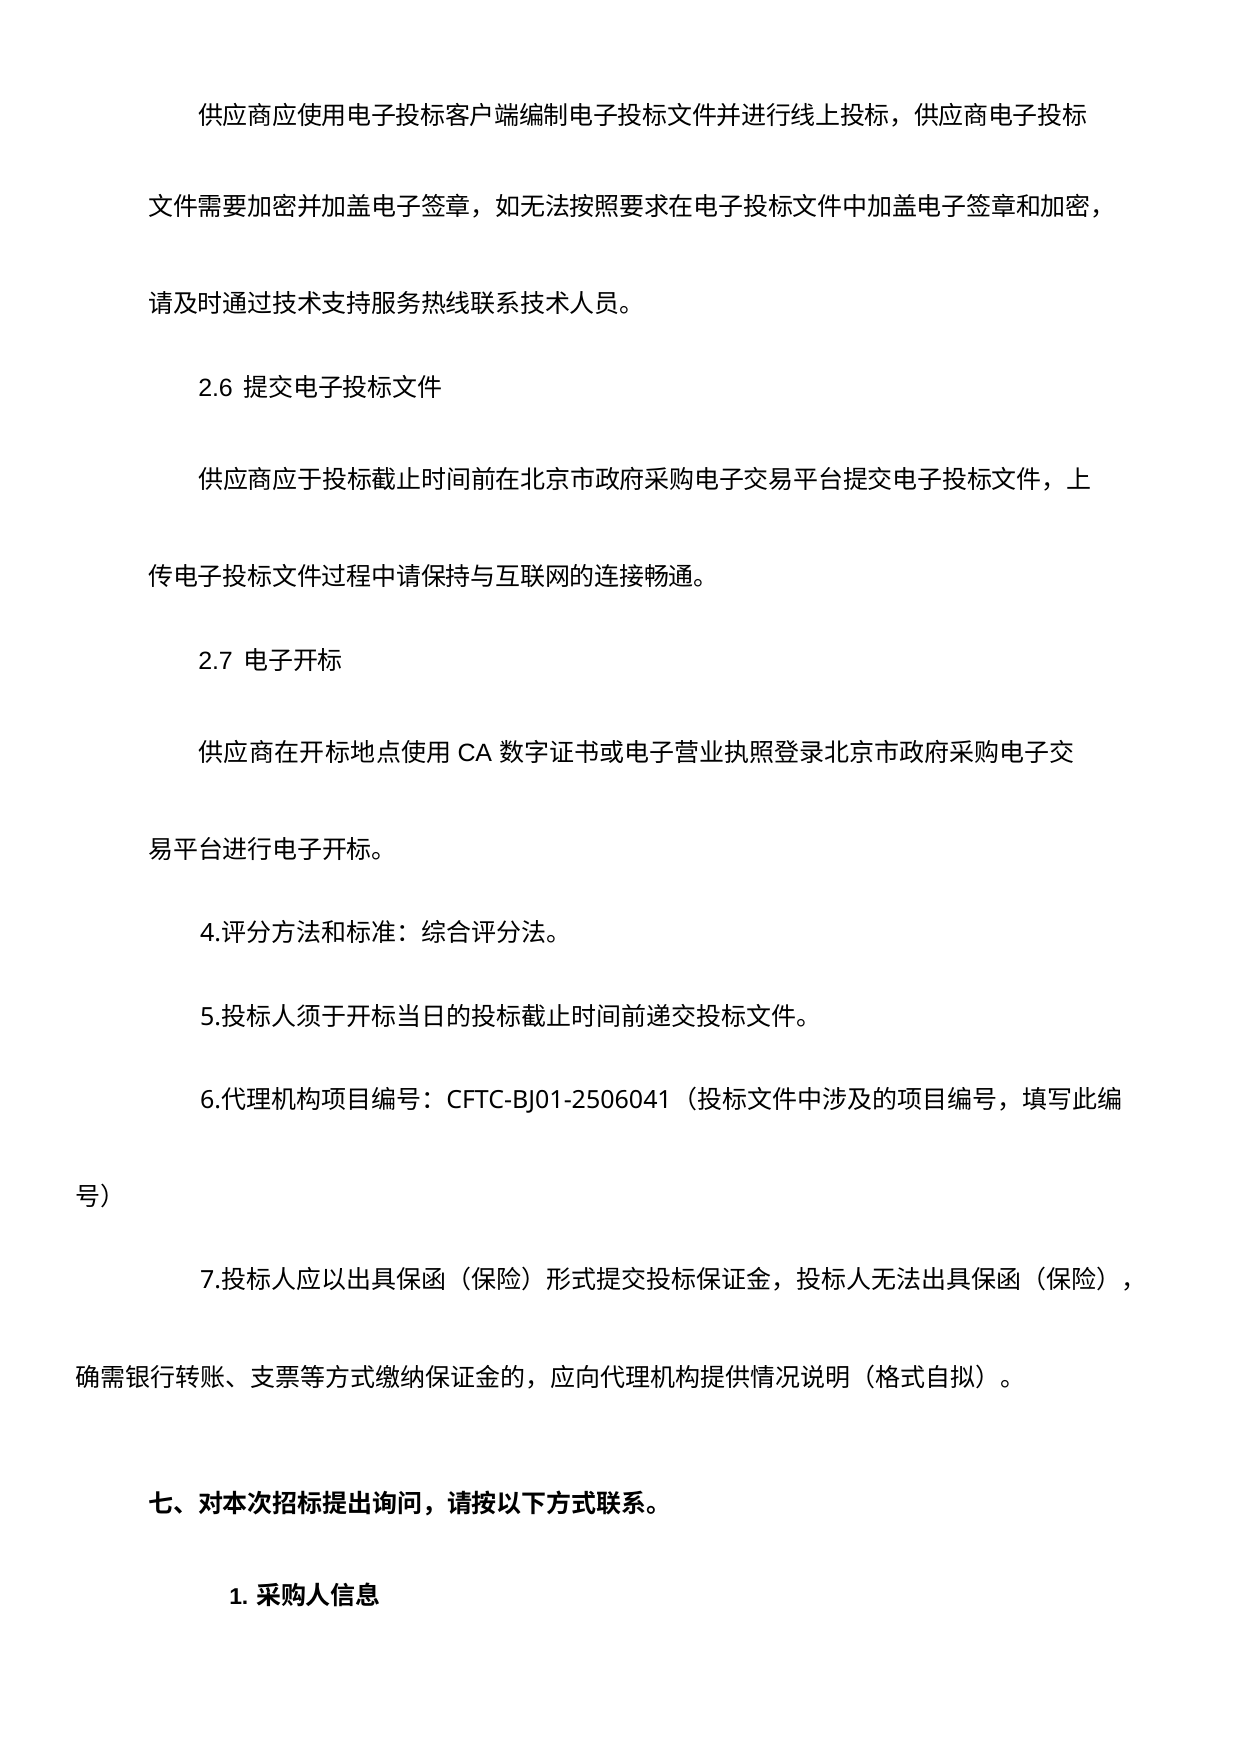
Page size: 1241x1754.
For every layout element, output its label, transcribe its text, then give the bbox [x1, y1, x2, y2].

text 供应商应使用电子投标客户端编制电子投标文件并进行线上投标，供应商电子投标 [198, 81, 1165, 146]
text 5.投标人须于开标当日的投标截止时间前递交投标文件。 [75, 982, 1165, 1047]
list 电子开标 [198, 626, 1165, 691]
text 4.评分方法和标准：综合评分法。 [75, 898, 1165, 963]
subtitle 采购人信息 [229, 1561, 1165, 1626]
subtitle 七、对本次招标提出询问，请按以下方式联系。 [148, 1469, 1165, 1534]
text 文件需要加密并加盖电子签章，如无法按照要求在电子投标文件中加盖电子签章和加密，请及时通过技术支持服务热线联系技术人员。 [148, 172, 1118, 334]
text 7.投标人应以出具保函（保险）形式提交投标保证金，投标人无法出具保函（保险），确需银行转账、支票等方式缴纳保证金的，应向代理机构提供情况说明（格式自拟）。 [75, 1245, 1165, 1408]
text 供应商应于投标截止时间前在北京市政府采购电子交易平台提交电子投标文件，上传电子投标文件过程中请保持与互联网的连接畅通。 [148, 445, 1093, 607]
list 提交电子投标文件 [198, 353, 1165, 418]
text 6.代理机构项目编号：CFTC-BJ01-2506041（投标文件中涉及的项目编号，填写此编号） [75, 1065, 1165, 1227]
text 供应商在开标地点使用CA 数字证书或电子营业执照登录北京市政府采购电子交易平台进行电子开标。 [148, 718, 1093, 880]
